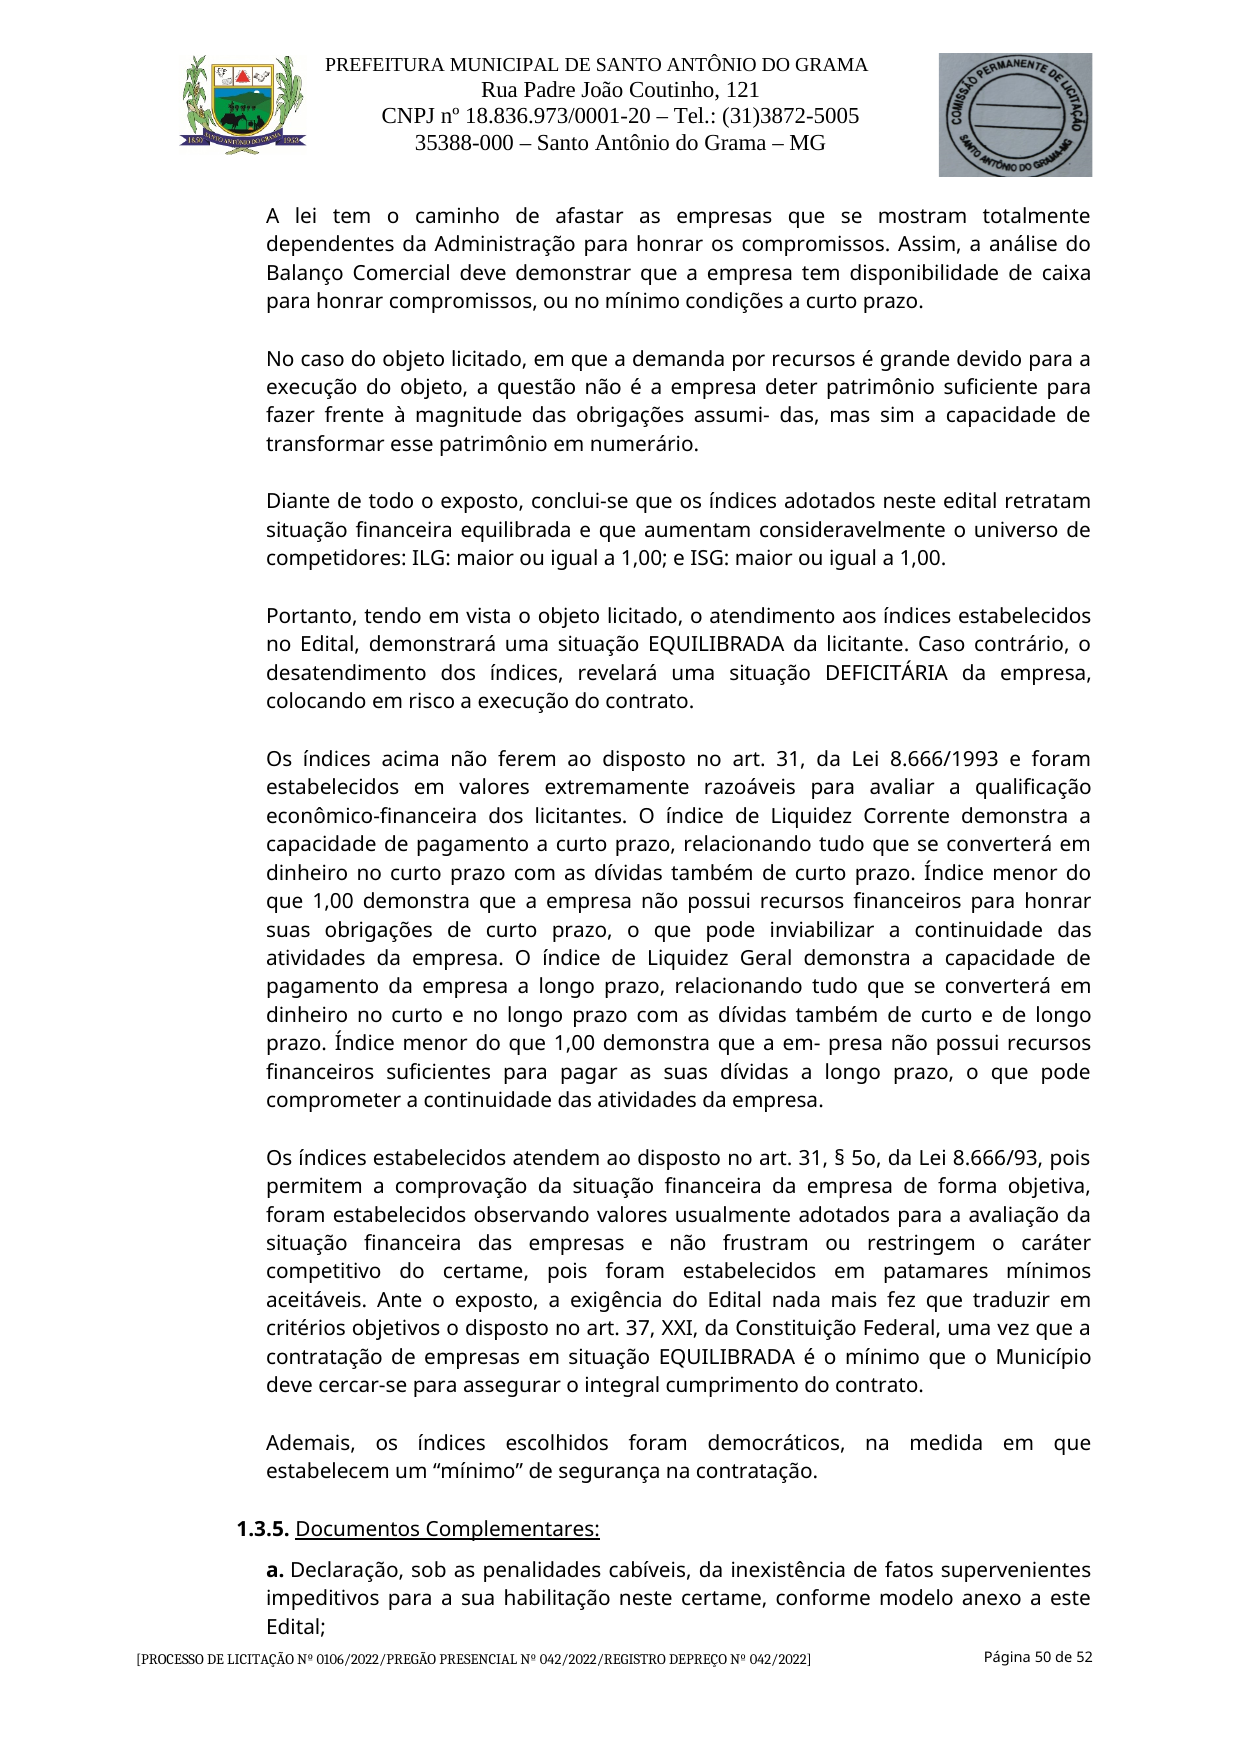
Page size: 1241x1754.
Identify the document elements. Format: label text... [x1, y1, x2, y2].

list Portanto, tendo em vista o objeto licitado, o atendimento aos índices estabelecidos no Edital, demonstrará uma situação EQUILIBRADA da licitante. Caso contrário, o desatendimento dos índices, revelará uma situação DEFICITÁRIA da empresa, colocando em risco a execução do contrato. [266, 601, 1092, 715]
list Ademais, os índices escolhidos foram democráticos, na medida em que estabelecem um “mínimo” de segurança na contratação. [266, 1428, 1092, 1485]
picture [178, 55, 307, 155]
list Declaração, sob as penalidades cabíveis, da inexistência de fatos supervenientes impeditivos para a sua habilitação neste certame, conforme modelo anexo a este Edital; [266, 1555, 1092, 1640]
list Diante de todo o exposto, conclui-se que os índices adotados neste edital retratam situação financeira equilibrada e que aumentam consideravelmente o universo de competidores: ILG: maior ou igual a 1,00; e ISG: maior ou igual a 1,00. [266, 487, 1092, 572]
list Os índices estabelecidos atendem ao disposto no art. 31, § 5o, da Lei 8.666/93, pois permitem a comprovação da situação financeira da empresa de forma objetiva, foram estabelecidos observando valores usualmente adotados para a avaliação da situação financeira das empresas e não frustram ou restringem o caráter competitivo do certame, pois foram estabelecidos em patamares mínimos aceitáveis. Ante o exposto, a exigência do Edital nada mais fez que traduzir em critérios objetivos o disposto no art. 37, XXI, da Constituição Federal, uma vez que a contratação de empresas em situação EQUILIBRADA é o mínimo que o Município deve cercar-se para assegurar o integral cumprimento do contrato. [266, 1143, 1092, 1399]
list Documentos Complementares: [236, 1514, 1092, 1542]
list No caso do objeto licitado, em que a demanda por recursos é grande devido para a execução do objeto, a questão não é a empresa deter patrimônio suficiente para fazer frente à magnitude das obrigações assumi- das, mas sim a capacidade de transformar esse patrimônio em numerário. [266, 344, 1092, 457]
list A lei tem o caminho de afastar as empresas que se mostram totalmente dependentes da Administração para honrar os compromissos. Assim, a análise do Balanço Comercial deve demonstrar que a empresa tem disponibilidade de caixa para honrar compromissos, ou no mínimo condições a curto prazo. [266, 201, 1092, 314]
picture [938, 53, 1093, 177]
list Os índices acima não ferem ao disposto no art. 31, da Lei 8.666/1993 e foram estabelecidos em valores extremamente razoáveis para avaliar a qualificação econômico-financeira dos licitantes. O índice de Liquidez Corrente demonstra a capacidade de pagamento a curto prazo, relacionando tudo que se converterá em dinheiro no curto prazo com as dívidas também de curto prazo. Índice menor do que 1,00 demonstra que a empresa não possui recursos financeiros para honrar suas obrigações de curto prazo, o que pode inviabilizar a continuidade das atividades da empresa. O índice de Liquidez Geral demonstra a capacidade de pagamento da empresa a longo prazo, relacionando tudo que se converterá em dinheiro no curto e no longo prazo com as dívidas também de curto e de longo prazo. Índice menor do que 1,00 demonstra que a em- presa não possui recursos financeiros suficientes para pagar as suas dívidas a longo prazo, o que pode comprometer a continuidade das atividades da empresa. [266, 744, 1092, 1114]
